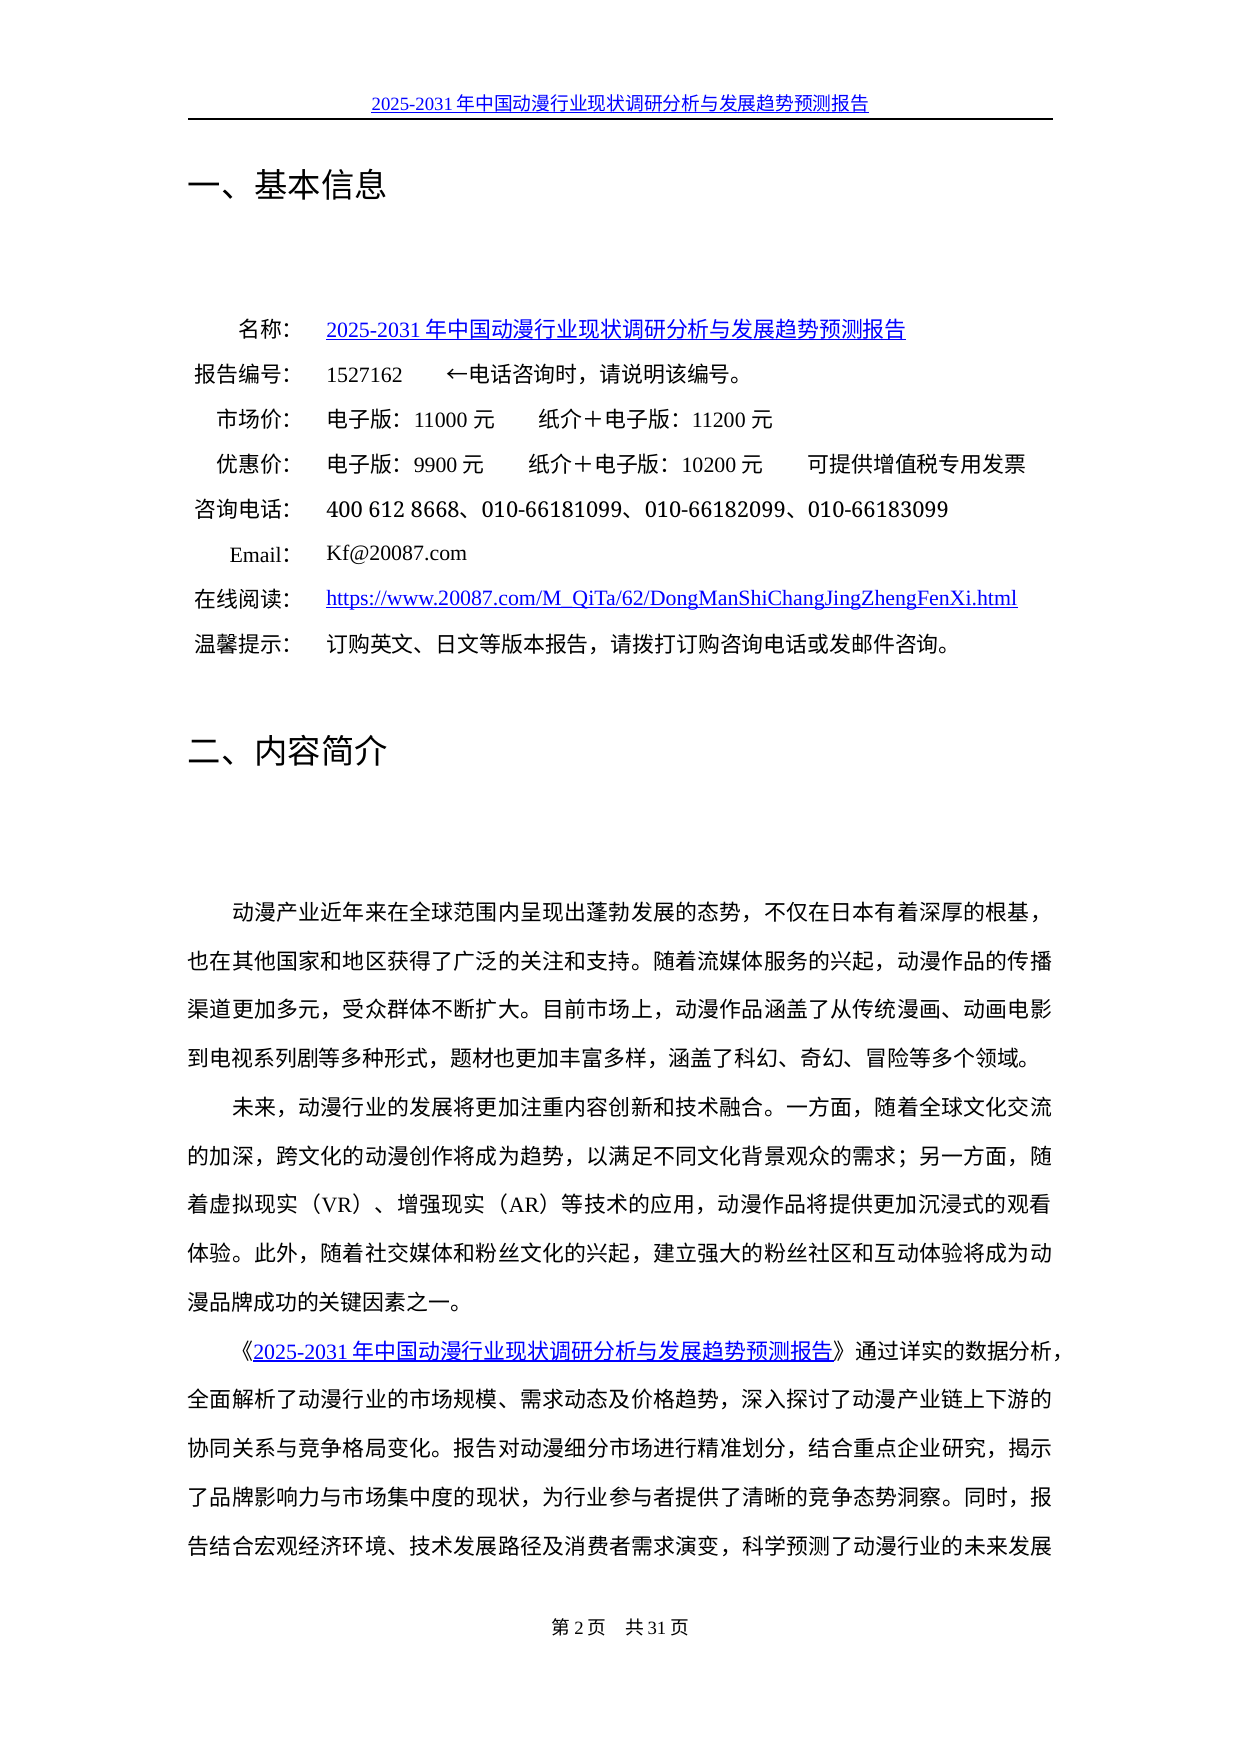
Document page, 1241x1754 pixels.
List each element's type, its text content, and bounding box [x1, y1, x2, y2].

table_cell 电子版：9900 元 纸介＋电子版：10200 元 可提供增值税专用发票 [315, 447, 1073, 492]
table_cell Email： [167, 537, 315, 582]
table_header 名称： [167, 312, 315, 357]
table_cell 在线阅读： [167, 582, 315, 627]
table_cell 优惠价： [167, 447, 315, 492]
table_cell 400 612 8668、010-66181099、010-66182099、010-66183099 [315, 492, 1073, 537]
table_cell 电子版：11000 元 纸介＋电子版：11200 元 [315, 402, 1073, 447]
table_cell 订购英文、日文等版本报告，请拨打订购咨询电话或发邮件咨询。 [315, 627, 1073, 672]
title 一、基本信息 [187, 150, 1053, 215]
table_cell 温馨提示： [167, 627, 315, 672]
title 二、内容简介 [187, 717, 1053, 782]
table_cell 市场价： [167, 402, 315, 447]
table_cell 咨询电话： [167, 492, 315, 537]
table_cell 1527162 ←电话咨询时，请说明该编号。 [315, 357, 1073, 402]
table_cell [315, 582, 1073, 627]
table_header 2025-2031年中国动漫行业现状调研分析与发展趋势预测报告 [315, 312, 1073, 357]
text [187, 894, 1053, 1561]
table_cell Kf@20087.com [315, 537, 1073, 582]
table_cell 报告编号： [167, 357, 315, 402]
